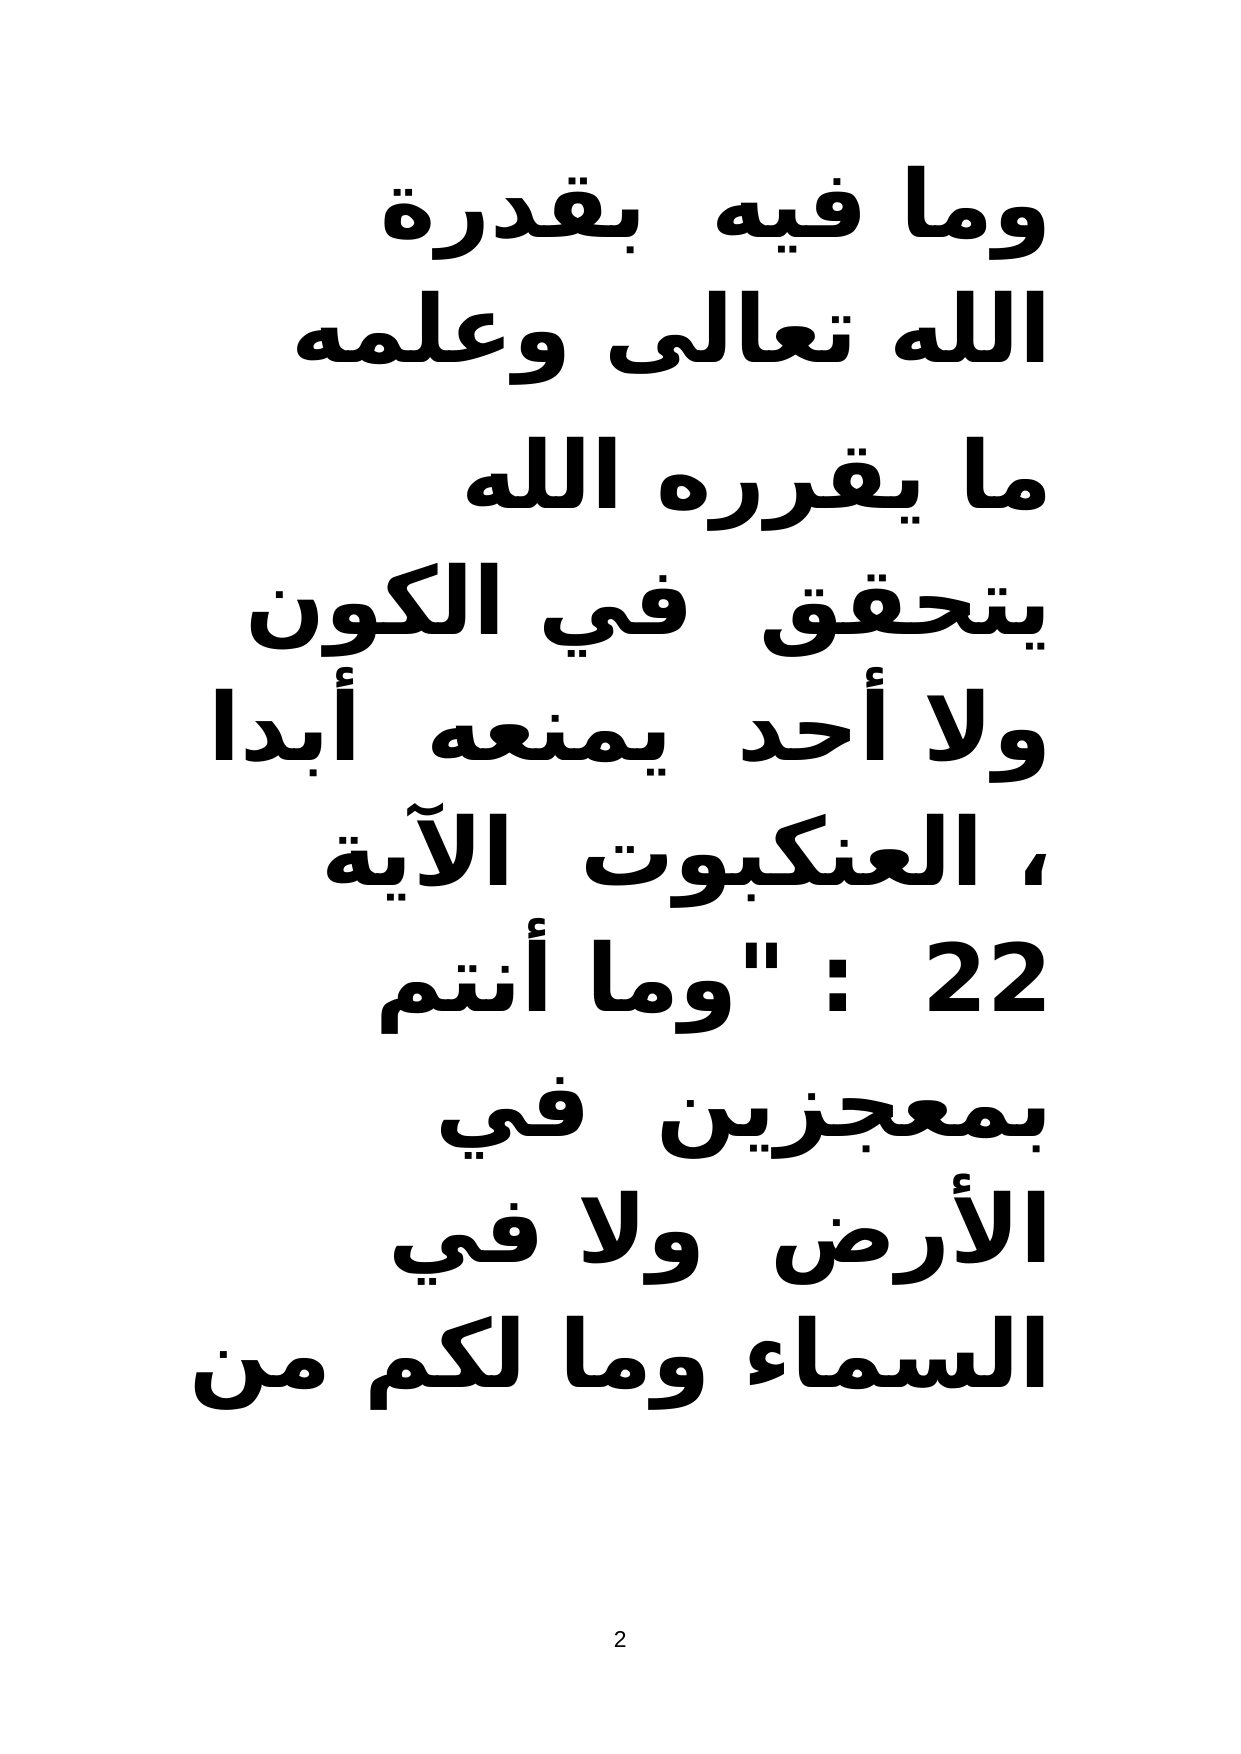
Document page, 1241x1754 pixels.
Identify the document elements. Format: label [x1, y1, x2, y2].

text [187, 150, 1053, 385]
text [187, 422, 1053, 1410]
